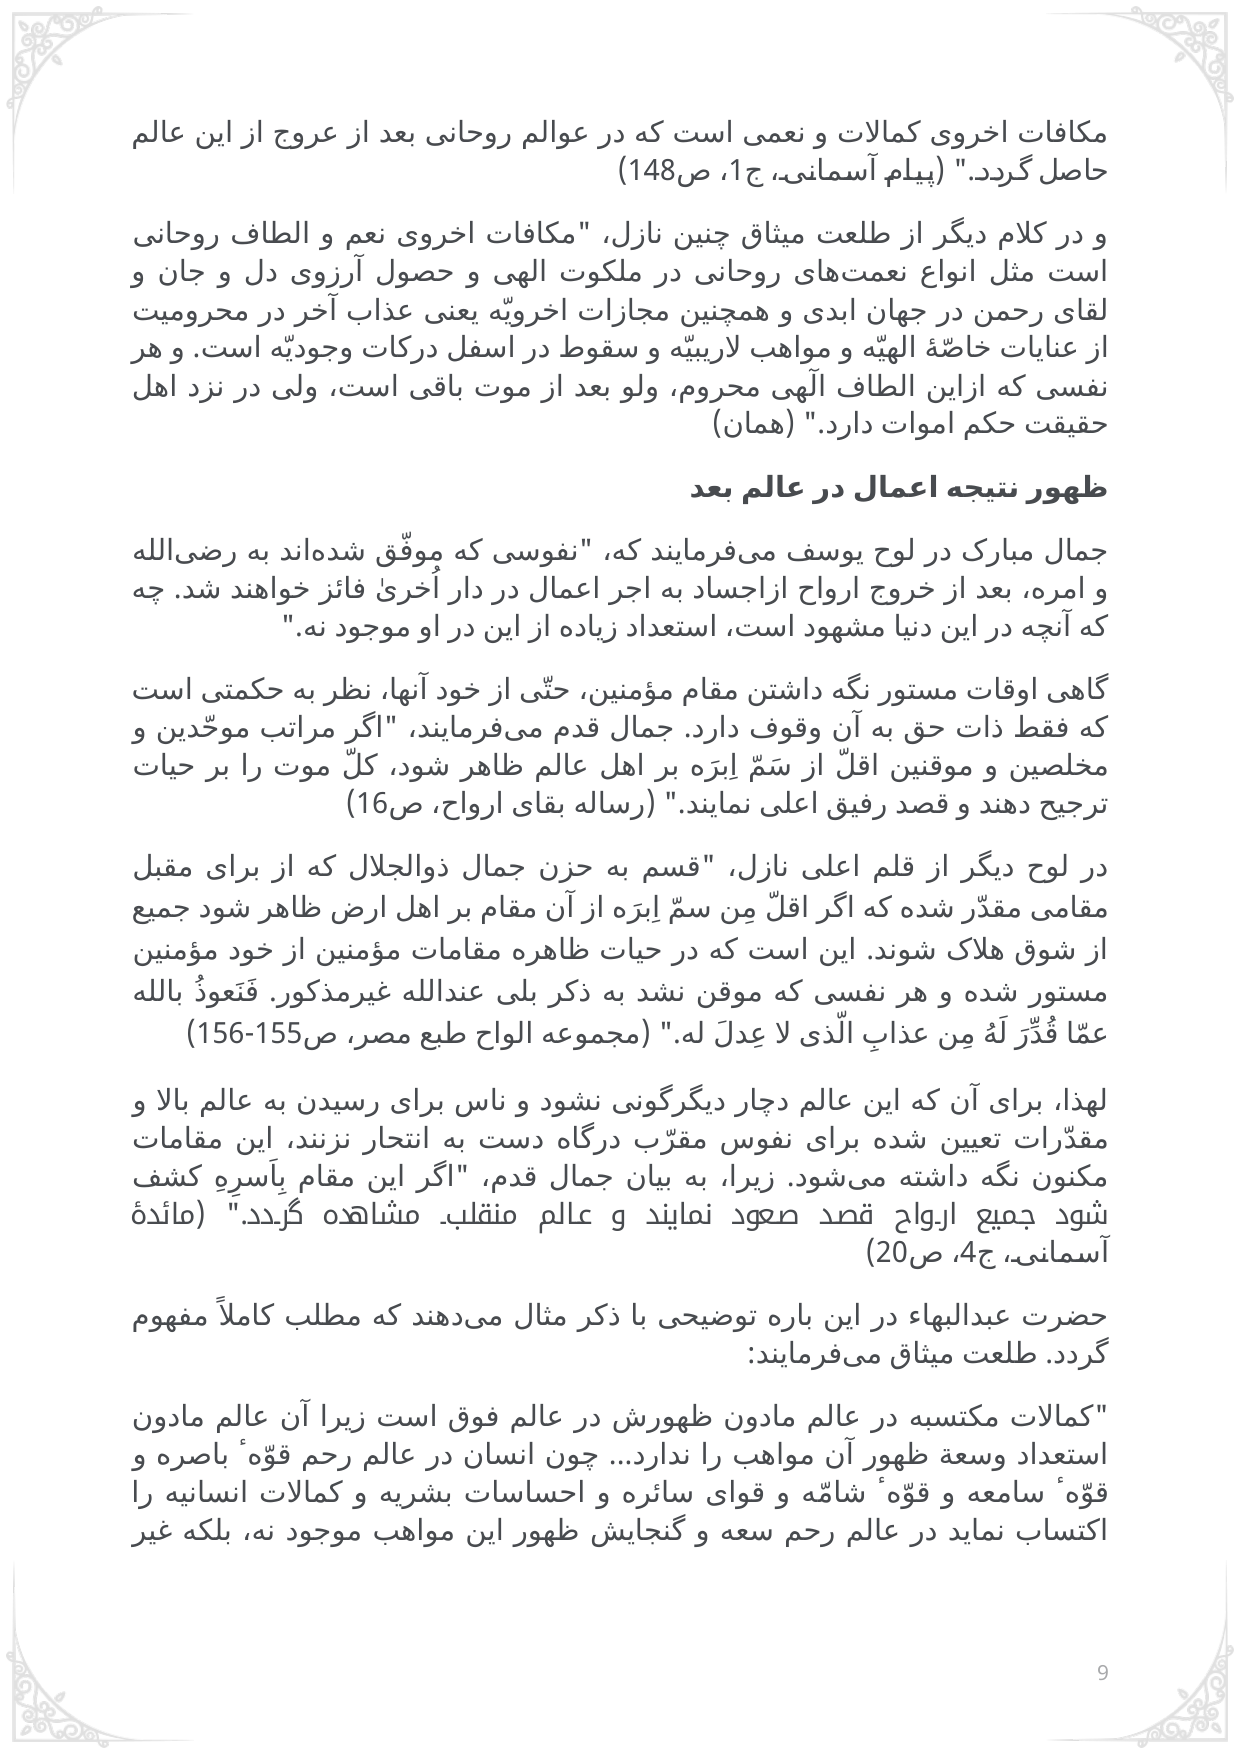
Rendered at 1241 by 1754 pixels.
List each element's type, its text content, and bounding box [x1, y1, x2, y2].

picture [6, 1560, 194, 1748]
text حضرت عبدالبهاء در این باره توضیحی با ذکر مثال می‌دهند که مطلب کاملاً مفهوم گردد. طلعت میثاق می‌فرمایند: [131, 1299, 1109, 1375]
picture [6, 6, 194, 194]
text گاهی اوقات مستور نگه داشتن مقام مؤمنین، حتّی از خود آنها، نظر به حکمتی است که فقط ذات حق به آن وقوف دارد. جمال قدم می‌فرمایند، "اگر مراتب موحّدین و مخلصین و موقنین اقلّ از سَمّ اِبرَه بر اهل عالم ظاهر شود، کلّ موت را بر حیات ترجیح دهند و قصد رفیق اعلی نمایند." (رساله بقای ارواح، ص16) [131, 673, 1109, 825]
text ظهور نتیجه اعمال در عالم بعد [131, 471, 1109, 509]
text جمال مبارک در لوح یوسف می‌فرمایند که، "نفوسی که موفّق شده‌اند به رضی‌الله و امره، بعد از خروج ارواح ازاجساد به اجر اعمال در دار اُخریٰ فائز خواهند شد. چه که آنچه در این دنیا مشهود است، استعداد زیاده از این در او موجود نه." [131, 534, 1109, 648]
text در لوح دیگر از قلم اعلی نازل، "قسم به حزن جمال ذوالجلال که از برای مقبل مقامی مقدّر شده که اگر اقلّ مِن سمّ اِبرَه از آن مقام بر اهل ارض ظاهر شود جمیع از شوق هلاک شوند. این است که در حیات ظاهره مقامات مؤمنین از خود مؤمنین مستور شده و هر نفسی که موقن نشد به ذکر بلی عندالله غیرمذکور. فَنَعوذُ بالله عمّا قُدِّرَ لَهُ مِن عذابِ الّذی لا عِدلَ له." (مجموعه الواح طبع مصر، ص155-156) [131, 850, 1109, 1055]
text و در کلام دیگر از طلعت میثاق چنین نازل، "مکافات اخروی نعم و الطاف روحانی است مثل انواع نعمت‌های روحانی در ملکوت الهی و حصول آرزوی دل و جان و لقای رحمن در جهان ابدی و همچنین مجازات اخرویّه یعنی عذاب آخر در محرومیت از عنایات خاصّۀ الهیّه و مواهب لاریبیّه و سقوط در اسفل درکات وجودیّه است. و هر نفسی که ازاین الطاف الٓهی محروم، ولو بعد از موت باقی است، ولی در نزد اهل حقیقت حکم اموات دارد." (همان) [131, 218, 1109, 446]
picture [1046, 1560, 1234, 1748]
picture [1046, 6, 1234, 194]
text لهذا، برای آن که این عالم دچار دیگرگونی نشود و ناس برای رسیدن به عالم بالا و مقدّرات تعیین شده برای نفوس مقرّب درگاه دست به انتحار نزنند، این مقامات مکنون نگه داشته می‌شود. زیرا، به بیان جمال قدم، "اگر این مقام بِاَسرِهِ کشف شود جمیع ارواح قصد صعود نمایند و عالم منقلب مشاهده گردد." (مائدۀ آسمانی، ج4، ص20) [131, 1084, 1109, 1274]
